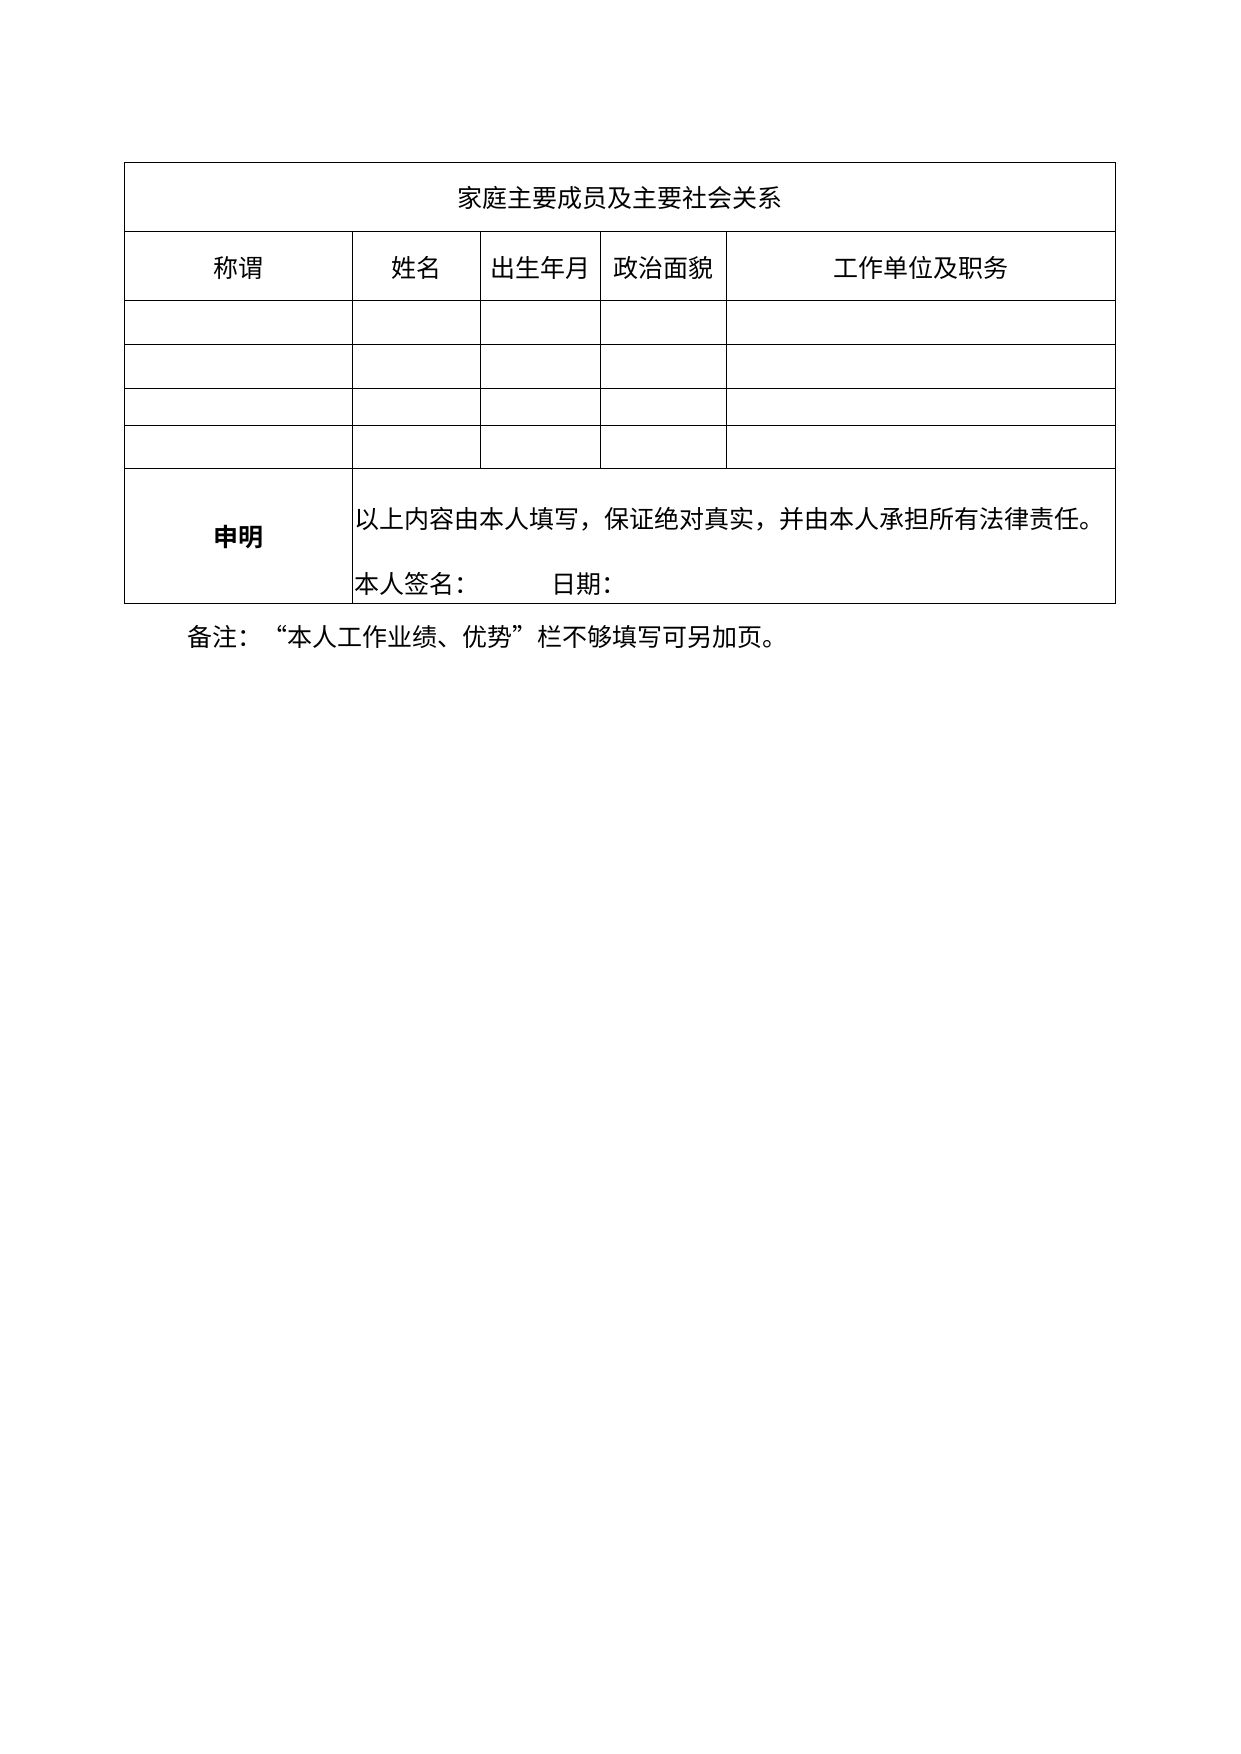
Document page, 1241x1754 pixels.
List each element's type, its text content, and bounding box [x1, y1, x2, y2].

table_cell [727, 301, 1115, 344]
table_cell [481, 426, 600, 468]
table_cell 姓名 [353, 232, 480, 300]
table_cell [353, 301, 480, 344]
table_cell [481, 301, 600, 344]
text 备注：“本人工作业绩、优势”栏不够填写可另加页。 [187, 604, 1053, 668]
table_cell 以上内容由本人填写，保证绝对真实，并由本人承担所有法律责任。 本人签名： 日期： [353, 469, 1115, 602]
table_cell 称谓 [125, 232, 352, 300]
table_cell 政治面貌 [601, 232, 726, 300]
table_cell [125, 301, 352, 344]
table_cell [481, 345, 600, 388]
table_cell 出生年月 [481, 232, 600, 300]
table_cell [353, 345, 480, 388]
table_cell [601, 389, 726, 424]
table_cell [125, 345, 352, 388]
table_cell 工作单位及职务 [727, 232, 1115, 300]
table_cell [727, 389, 1115, 424]
table_cell [727, 426, 1115, 468]
table_cell [481, 389, 600, 424]
table_cell [353, 389, 480, 424]
table_cell [125, 426, 352, 468]
table_cell 家庭主要成员及主要社会关系 [125, 163, 1115, 231]
table_cell [125, 389, 352, 424]
table_cell [727, 345, 1115, 388]
table_cell [601, 426, 726, 468]
table_cell [353, 426, 480, 468]
table_cell [601, 345, 726, 388]
table_cell 申明 [125, 469, 352, 602]
table_cell [601, 301, 726, 344]
